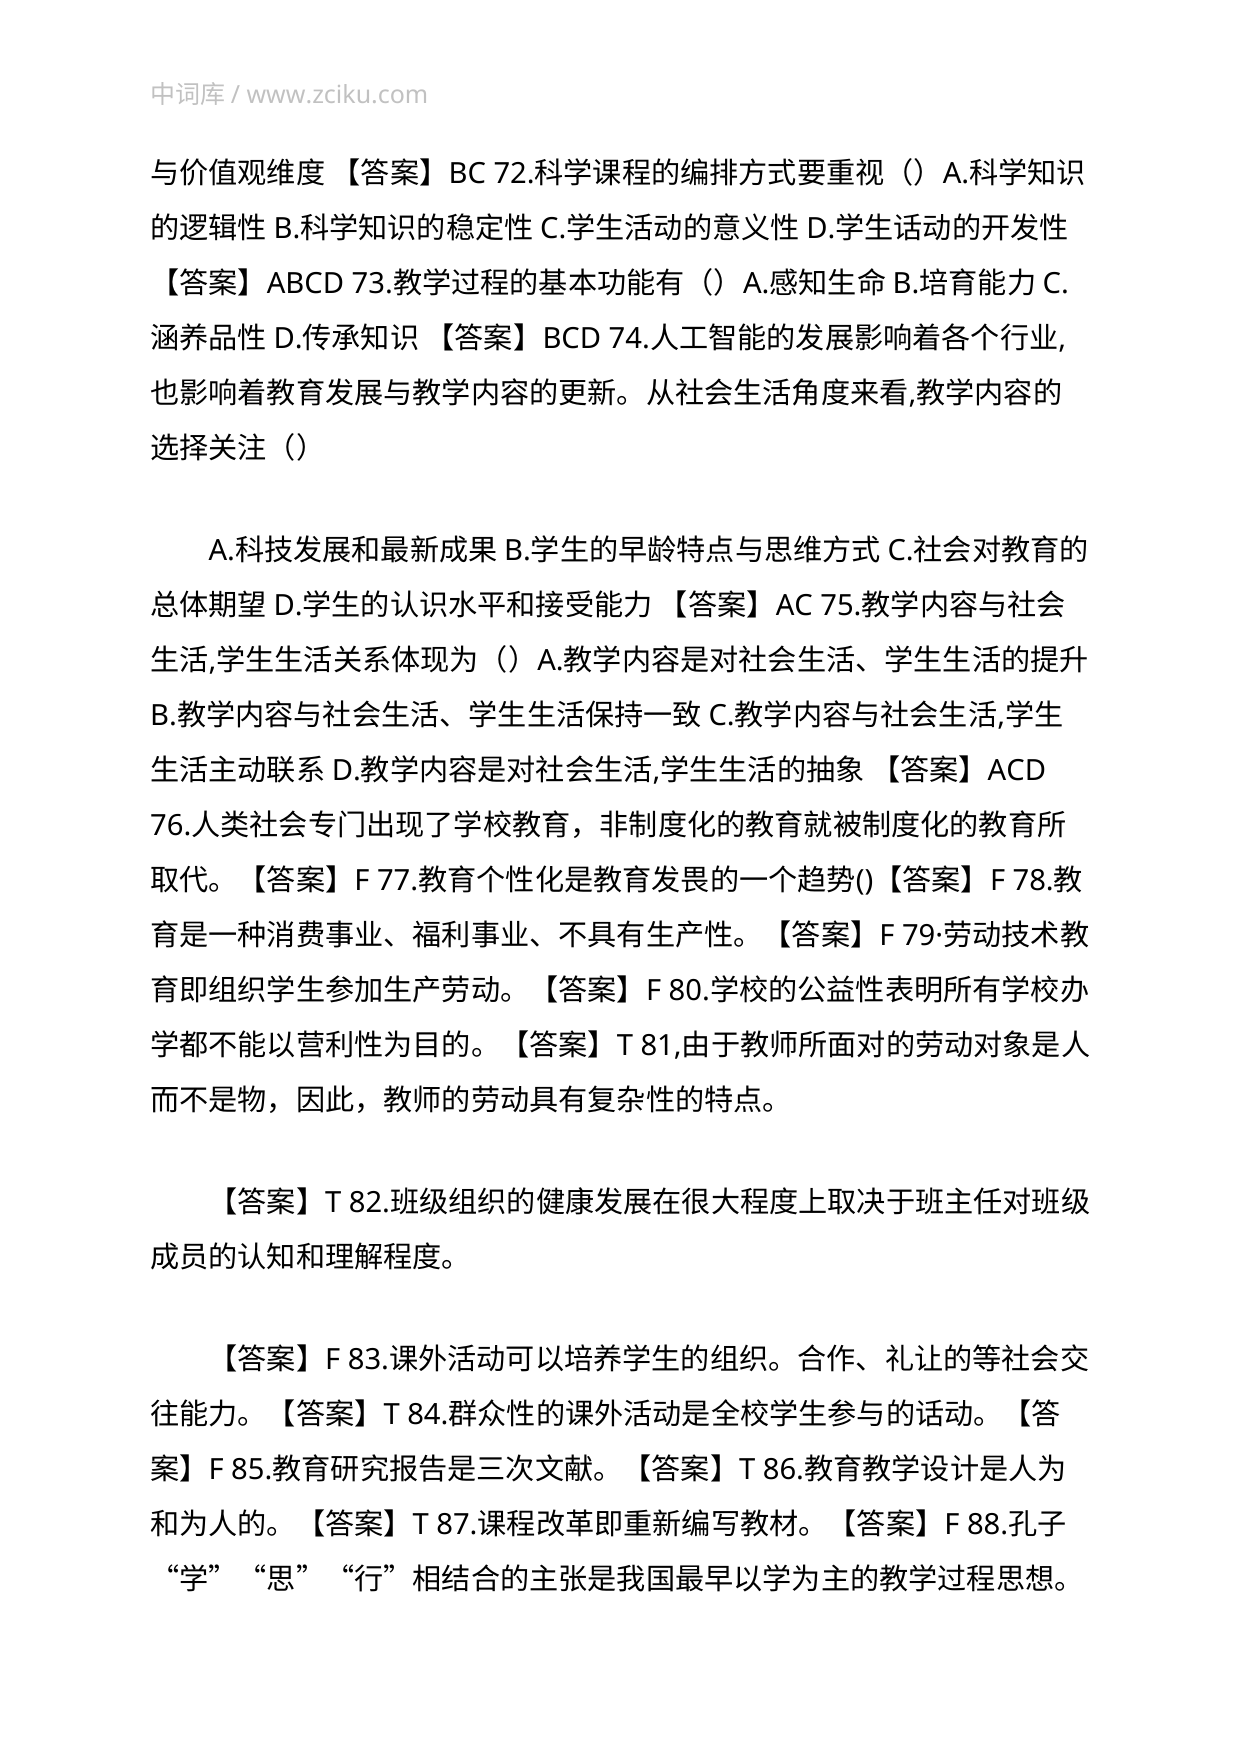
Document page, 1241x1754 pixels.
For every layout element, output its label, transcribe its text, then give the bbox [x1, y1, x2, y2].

text 【答案】T 82.班级组织的健康发展在很大程度上取决于班主任对班级成员的认知和理解程度。 [150, 1178, 1090, 1276]
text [150, 150, 1090, 467]
text 【答案】F 83.课外活动可以培养学生的组织。合作、礼让的等社会交往能力。【答案】T 84.群众性的课外活动是全校学生参与的话动。【答案】F 85.教育研究报告是三次文献。【答案】T 86.教育教学设计是人为和为人的。【答案】T 87.课程改革即重新编写教材。【答案】F 88.孔子“学”“思”“行”相结合的主张是我国最早以学为主的教学过程思想。 [150, 1335, 1090, 1598]
text A.科技发展和最新成果 B.学生的早龄特点与思维方式 C.社会对教育的总体期望 D.学生的认识水平和接受能力 【答案】AC 75.教学内容与社会生活,学生生活关系体现为（）A.教学内容是对社会生活、学生生活的提升 B.教学内容与社会生活、学生生活保持一致 C.教学内容与社会生活,学生生活主动联系 D.教学内容是对社会生活,学生生活的抽象 【答案】ACD 76.人类社会专门出现了学校教育，非制度化的教育就被制度化的教育所取代。【答案】F 77.教育个性化是教育发畏的一个趋势()【答案】F 78.教育是一种消费事业、福利事业、不具有生产性。【答案】F 79·劳动技术教育即组织学生参加生产劳动。【答案】F 80.学校的公益性表明所有学校办学都不能以营利性为目的。【答案】T 81,由于教师所面对的劳动对象是人而不是物，因此，教师的劳动具有复杂性的特点。 [150, 527, 1090, 1119]
